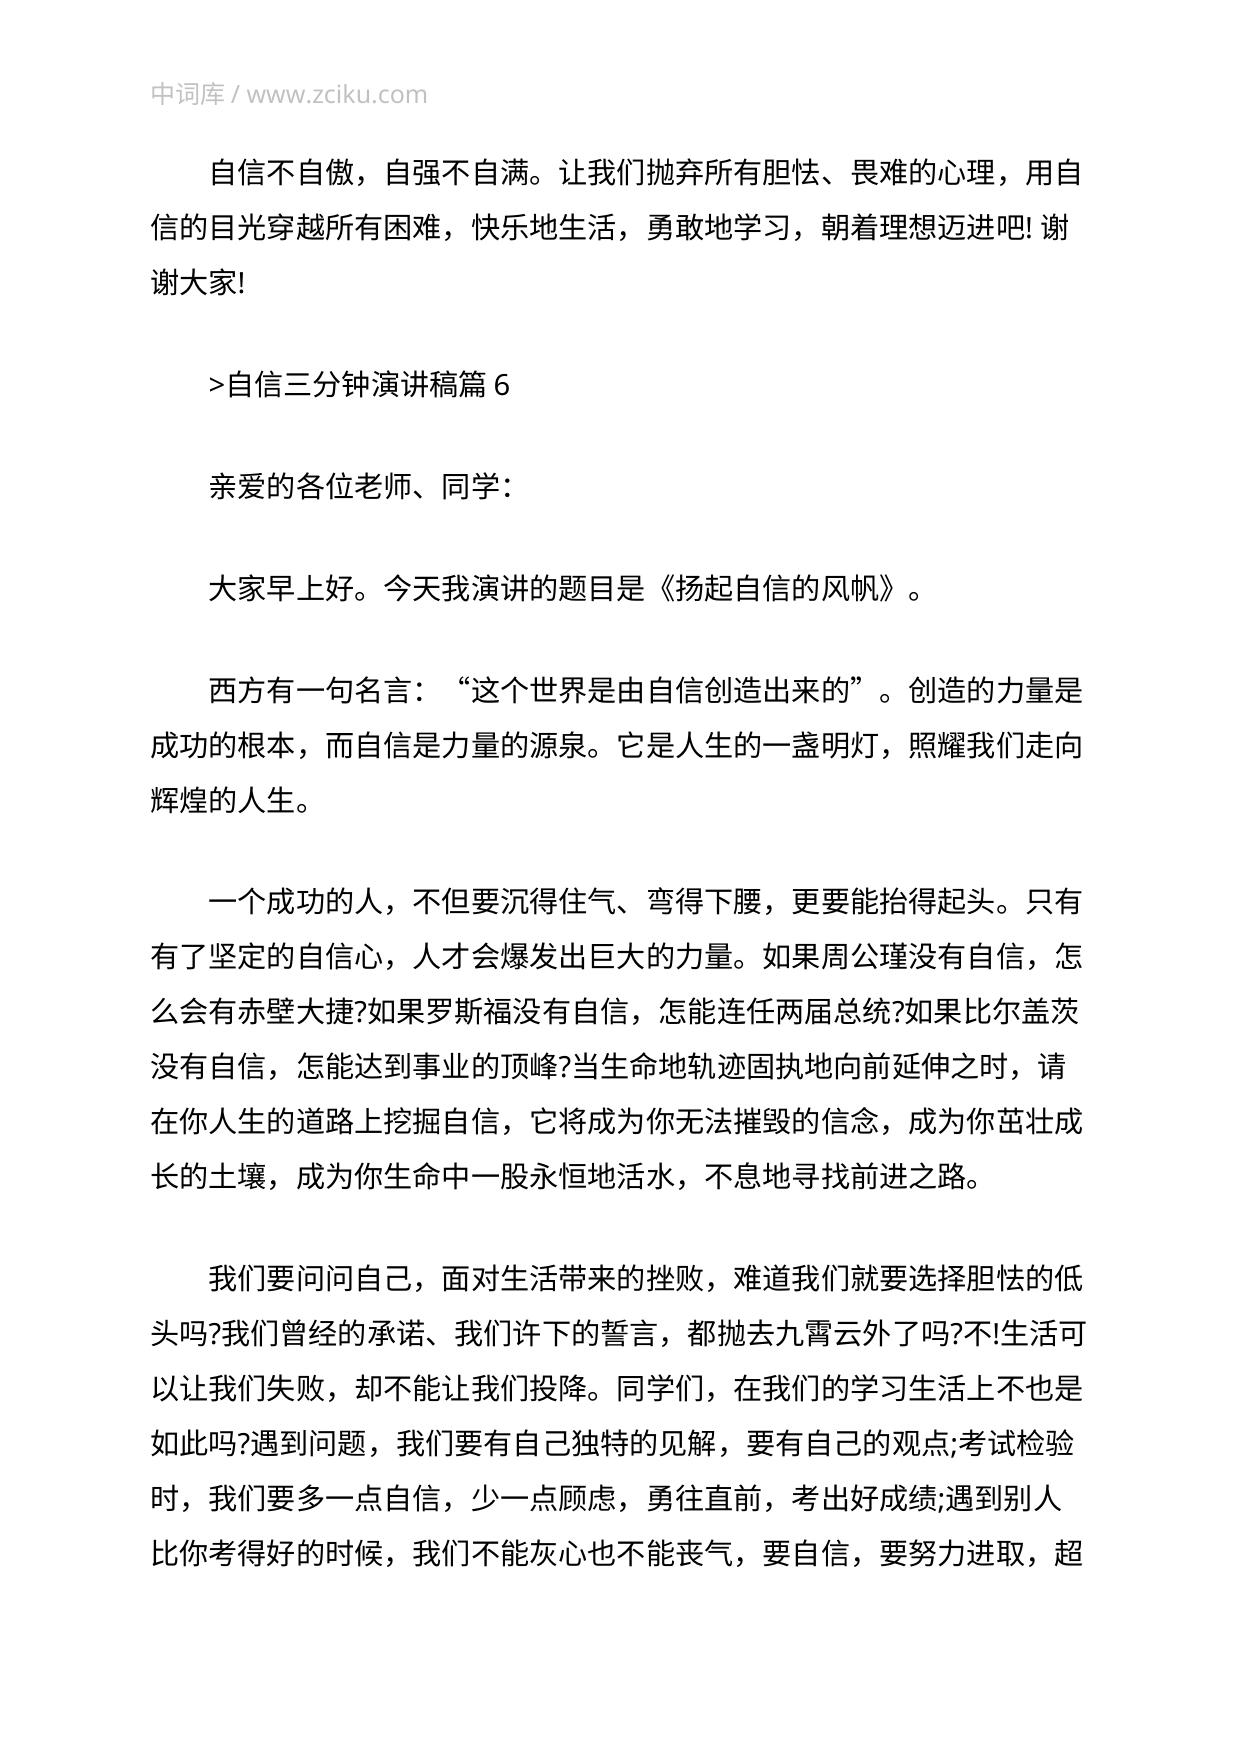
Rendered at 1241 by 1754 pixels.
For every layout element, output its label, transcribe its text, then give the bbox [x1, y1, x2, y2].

text 西方有一句名言：“这个世界是由自信创造出来的”。创造的力量是成功的根本，而自信是力量的源泉。它是人生的一盏明灯，照耀我们走向辉煌的人生。 [150, 667, 1090, 819]
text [150, 1255, 1090, 1572]
text 大家早上好。今天我演讲的题目是《扬起自信的风帆》。 [150, 566, 1090, 608]
text 一个成功的人，不但要沉得住气、弯得下腰，更要能抬得起头。只有有了坚定的自信心，人才会爆发出巨大的力量。如果周公瑾没有自信，怎么会有赤壁大捷?如果罗斯福没有自信，怎能连任两届总统?如果比尔盖茨没有自信，怎能达到事业的顶峰?当生命地轨迹固执地向前延伸之时，请在你人生的道路上挖掘自信，它将成为你无法摧毁的信念，成为你茁壮成长的土壤，成为你生命中一股永恒地活水，不息地寻找前进之路。 [150, 879, 1090, 1196]
text 亲爱的各位老师、同学： [150, 464, 1090, 506]
text 自信不自傲，自强不自满。让我们抛弃所有胆怯、畏难的心理，用自信的目光穿越所有困难，快乐地生活，勇敢地学习，朝着理想迈进吧! 谢谢大家! [150, 150, 1090, 302]
text >自信三分钟演讲稿篇6 [150, 362, 1090, 404]
